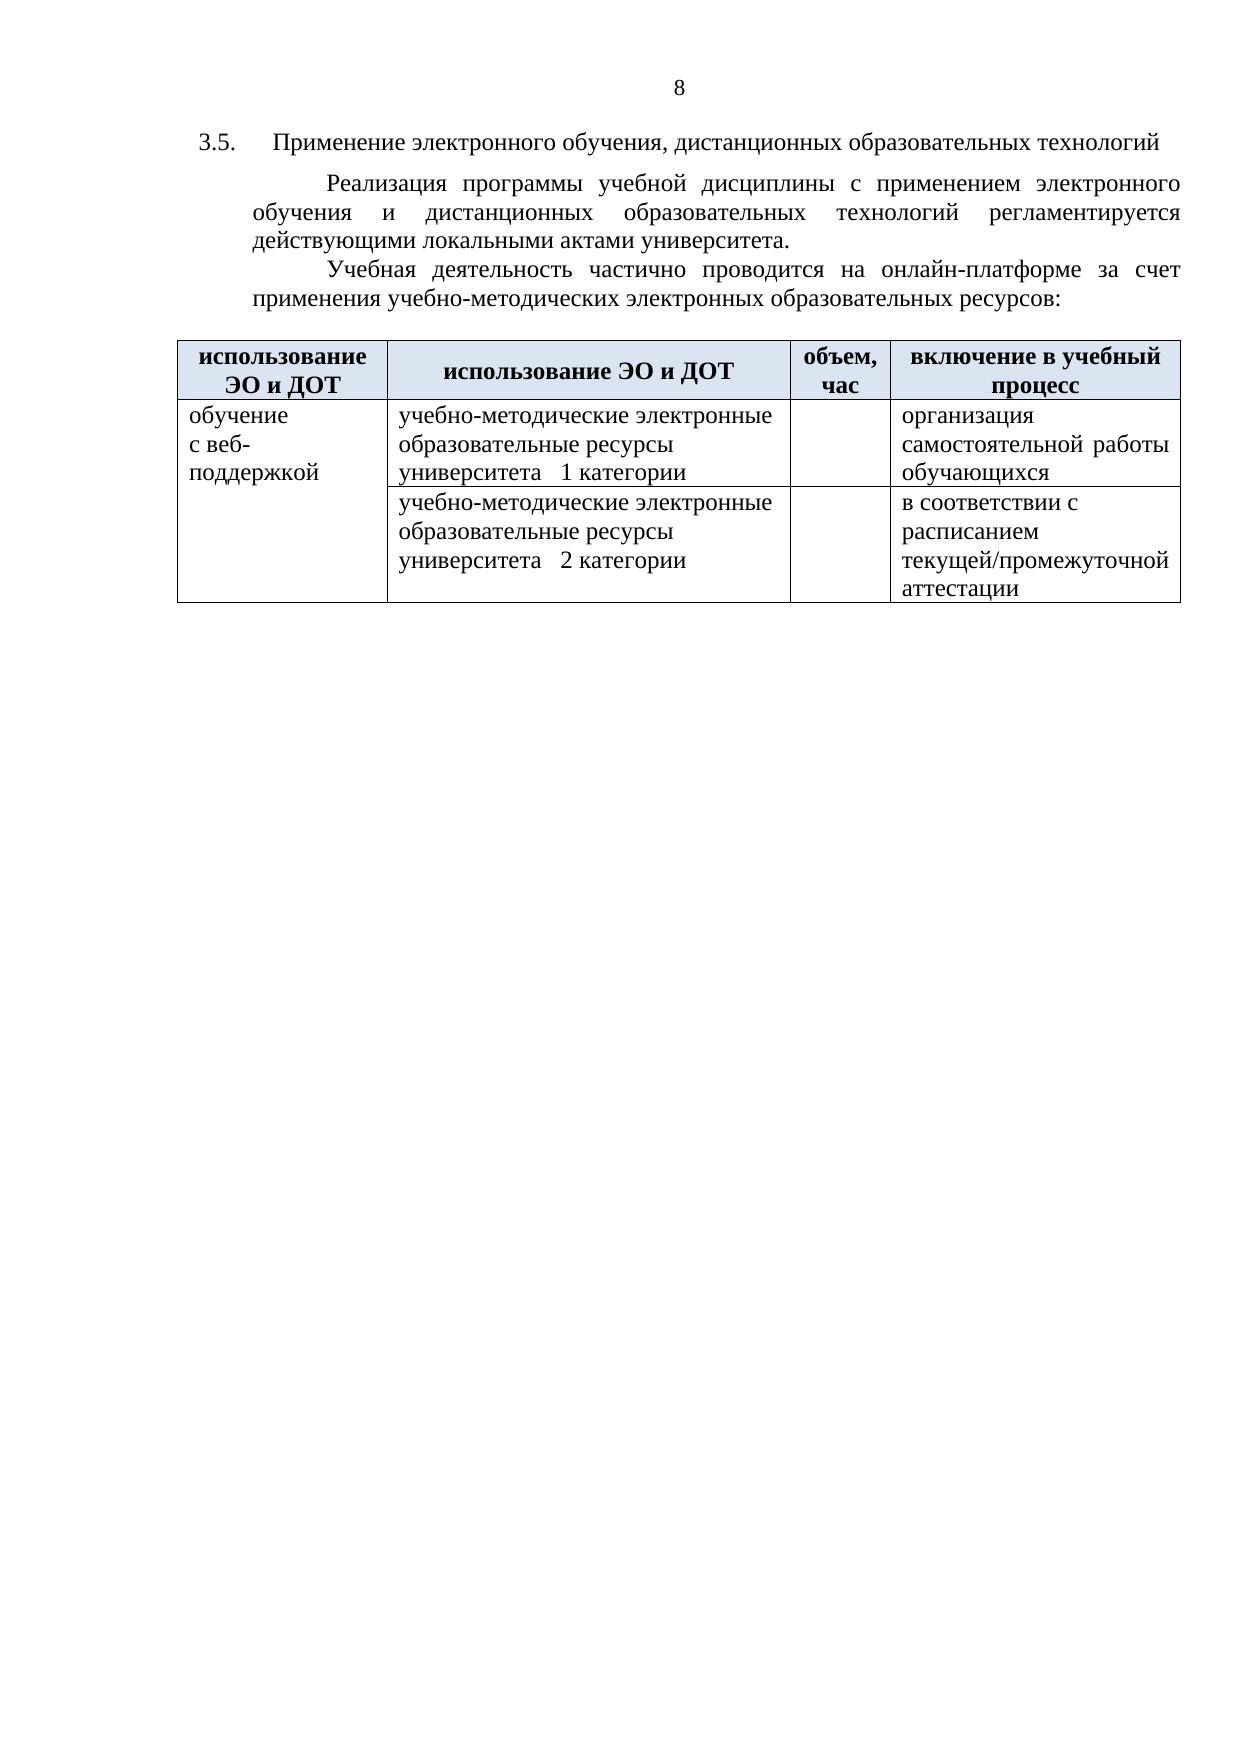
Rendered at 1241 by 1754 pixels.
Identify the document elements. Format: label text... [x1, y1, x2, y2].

table_cell в соответствии с расписанием текущей/промежуточной аттестации [891, 487, 1180, 602]
table_header использование ЭО и ДОТ [178, 341, 387, 399]
subtitle Применение электронного обучения, дистанционных образовательных технологий [177, 127, 1181, 155]
text Реализация программы учебной дисциплины с применением электронного обучения и дистанционных образовательных технологий регламентируется действующими локальными актами университета. [252, 168, 1181, 254]
table_cell [791, 400, 890, 486]
table_header включение в учебный процесс [891, 341, 1180, 399]
table_cell обучение с веб-поддержкой [178, 400, 387, 602]
table_cell учебно-методические электронные образовательные ресурсы университета 2 категории [388, 487, 790, 602]
table_cell организация самостоятельной работы обучающихся [891, 400, 1180, 486]
table_header объем, час [791, 341, 890, 399]
text Учебная деятельность частично проводится на онлайн-платформе за счет применения учебно-методических электронных образовательных ресурсов: [252, 254, 1181, 312]
table_cell [791, 487, 890, 602]
table_header использование ЭО и ДОТ [388, 341, 790, 399]
table_cell учебно-методические электронные образовательные ресурсы университета 1 категории [388, 400, 790, 486]
